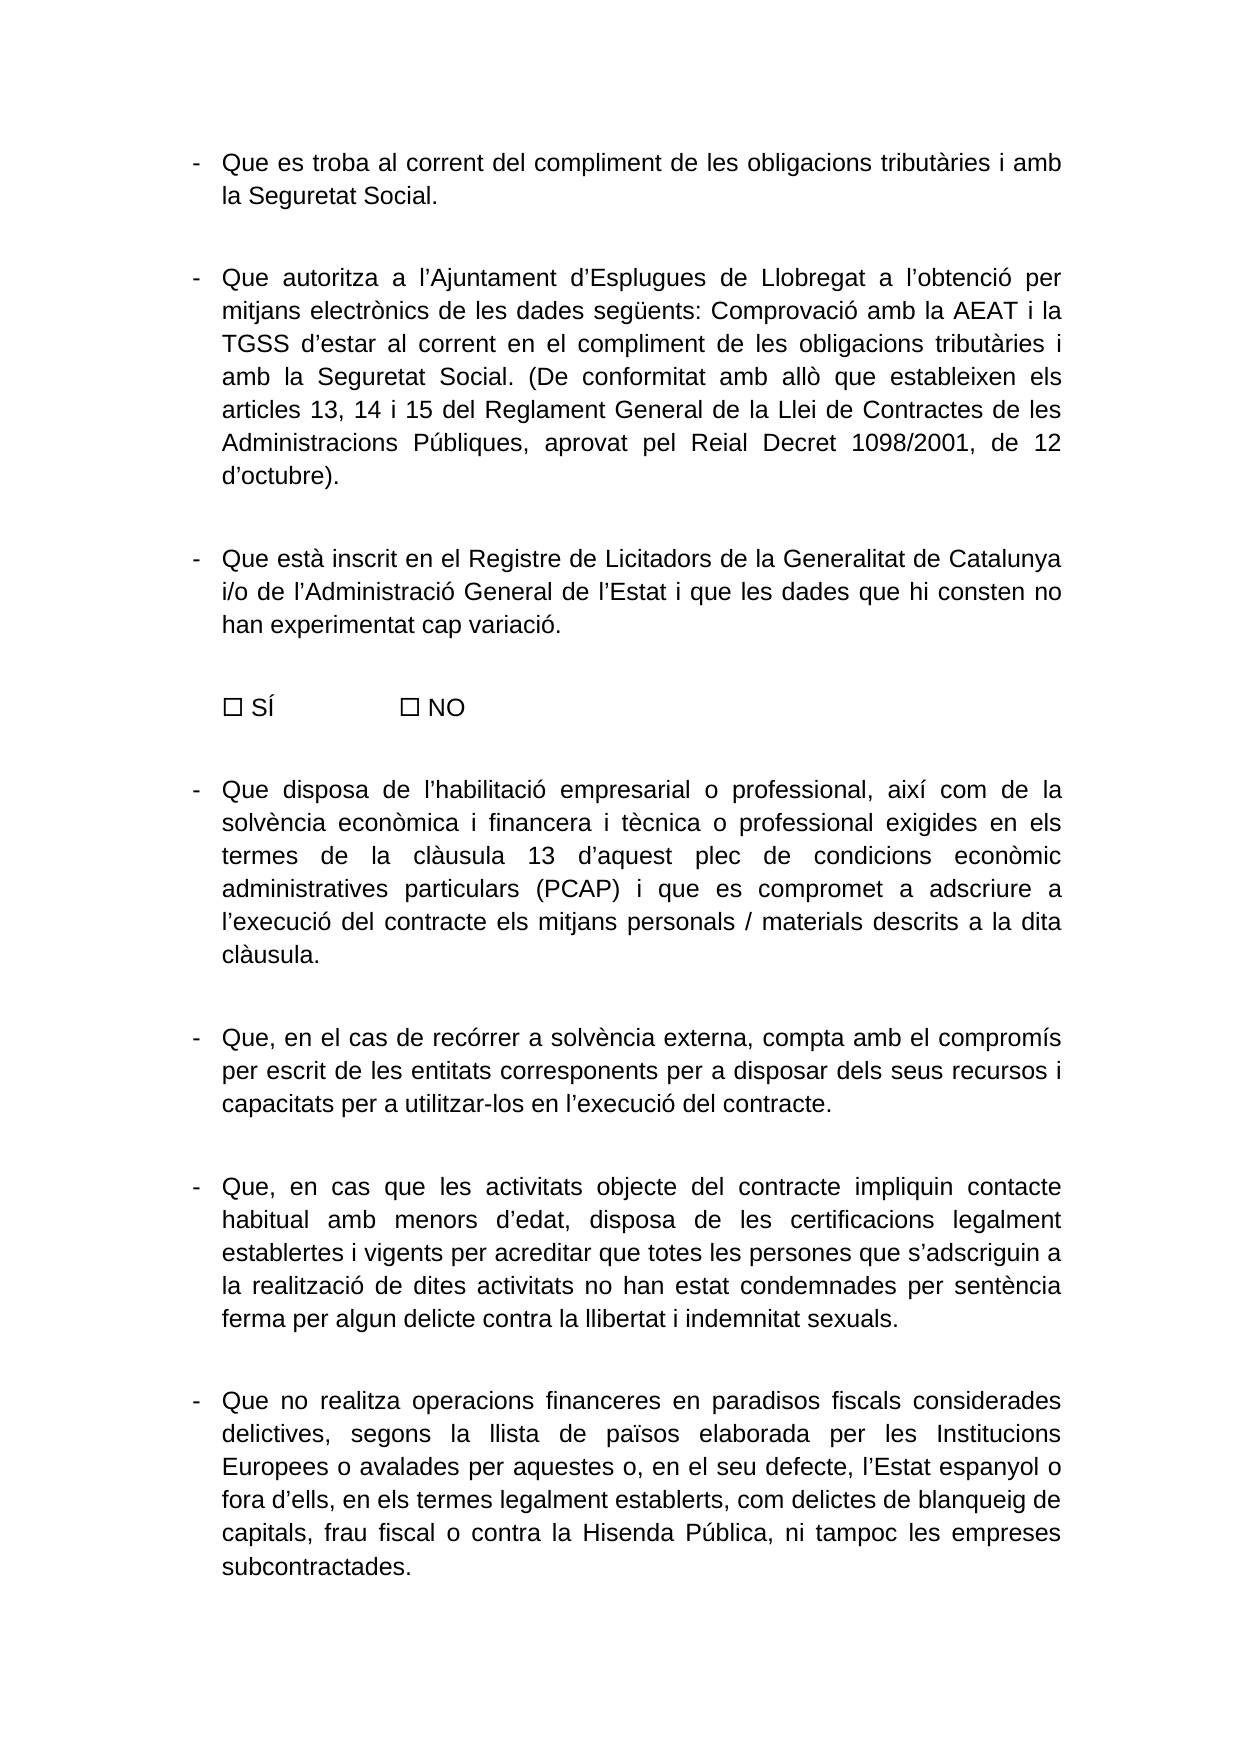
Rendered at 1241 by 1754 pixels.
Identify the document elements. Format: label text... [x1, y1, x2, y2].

text SÍ NO [222, 693, 1063, 721]
list Que disposa de l’habilitació empresarial o professional, així com de la solvència econòmica i financera i tècnica o professional exigides en els termes de la clàusula 13 d’aquest plec de condicions econòmic administratives particulars (PCAP) i que es compromet a adscriure a l’execució del contracte els mitjans personals / materials descrits a la dita clàusula. [192, 775, 1063, 969]
list Que no realitza operacions financeres en paradisos fiscals considerades delictives, segons la llista de països elaborada per les Institucions Europees o avalades per aquestes o, en el seu defecte, l’Estat espanyol o fora d’ells, en els termes legalment establerts, com delictes de blanqueig de capitals, frau fiscal o contra la Hisenda Pública, ni tampoc les empreses subcontractades. [192, 1386, 1063, 1580]
list Que, en cas que les activitats objecte del contracte impliquin contacte habitual amb menors d’edat, disposa de les certificacions legalment establertes i vigents per acreditar que totes les persones que s’adscriguin a la realització de dites activitats no han estat condemnades per sentència ferma per algun delicte contra la llibertat i indemnitat sexuals. [192, 1172, 1063, 1332]
list Que es troba al corrent del compliment de les obligacions tributàries i amb la Seguretat Social. [192, 148, 1063, 209]
list Que autoritza a l’Ajuntament d’Esplugues de Llobregat a l’obtenció per mitjans electrònics de les dades següents: Comprovació amb la AEAT i la TGSS d’estar al corrent en el compliment de les obligacions tributàries i amb la Seguretat Social. (De conformitat amb allò que estableixen els articles 13, 14 i 15 del Reglament General de la Llei de Contractes de les Administracions Públiques, aprovat pel Reial Decret 1098/2001, de 12 d’octubre). [192, 263, 1063, 490]
list Que, en el cas de recórrer a solvència externa, compta amb el compromís per escrit de les entitats corresponents per a disposar dels seus recursos i capacitats per a utilitzar-los en l’execució del contracte. [192, 1023, 1063, 1118]
list Que està inscrit en el Registre de Licitadors de la Generalitat de Catalunya i/o de l’Administració General de l’Estat i que les dades que hi consten no han experimentat cap variació. [192, 544, 1063, 639]
